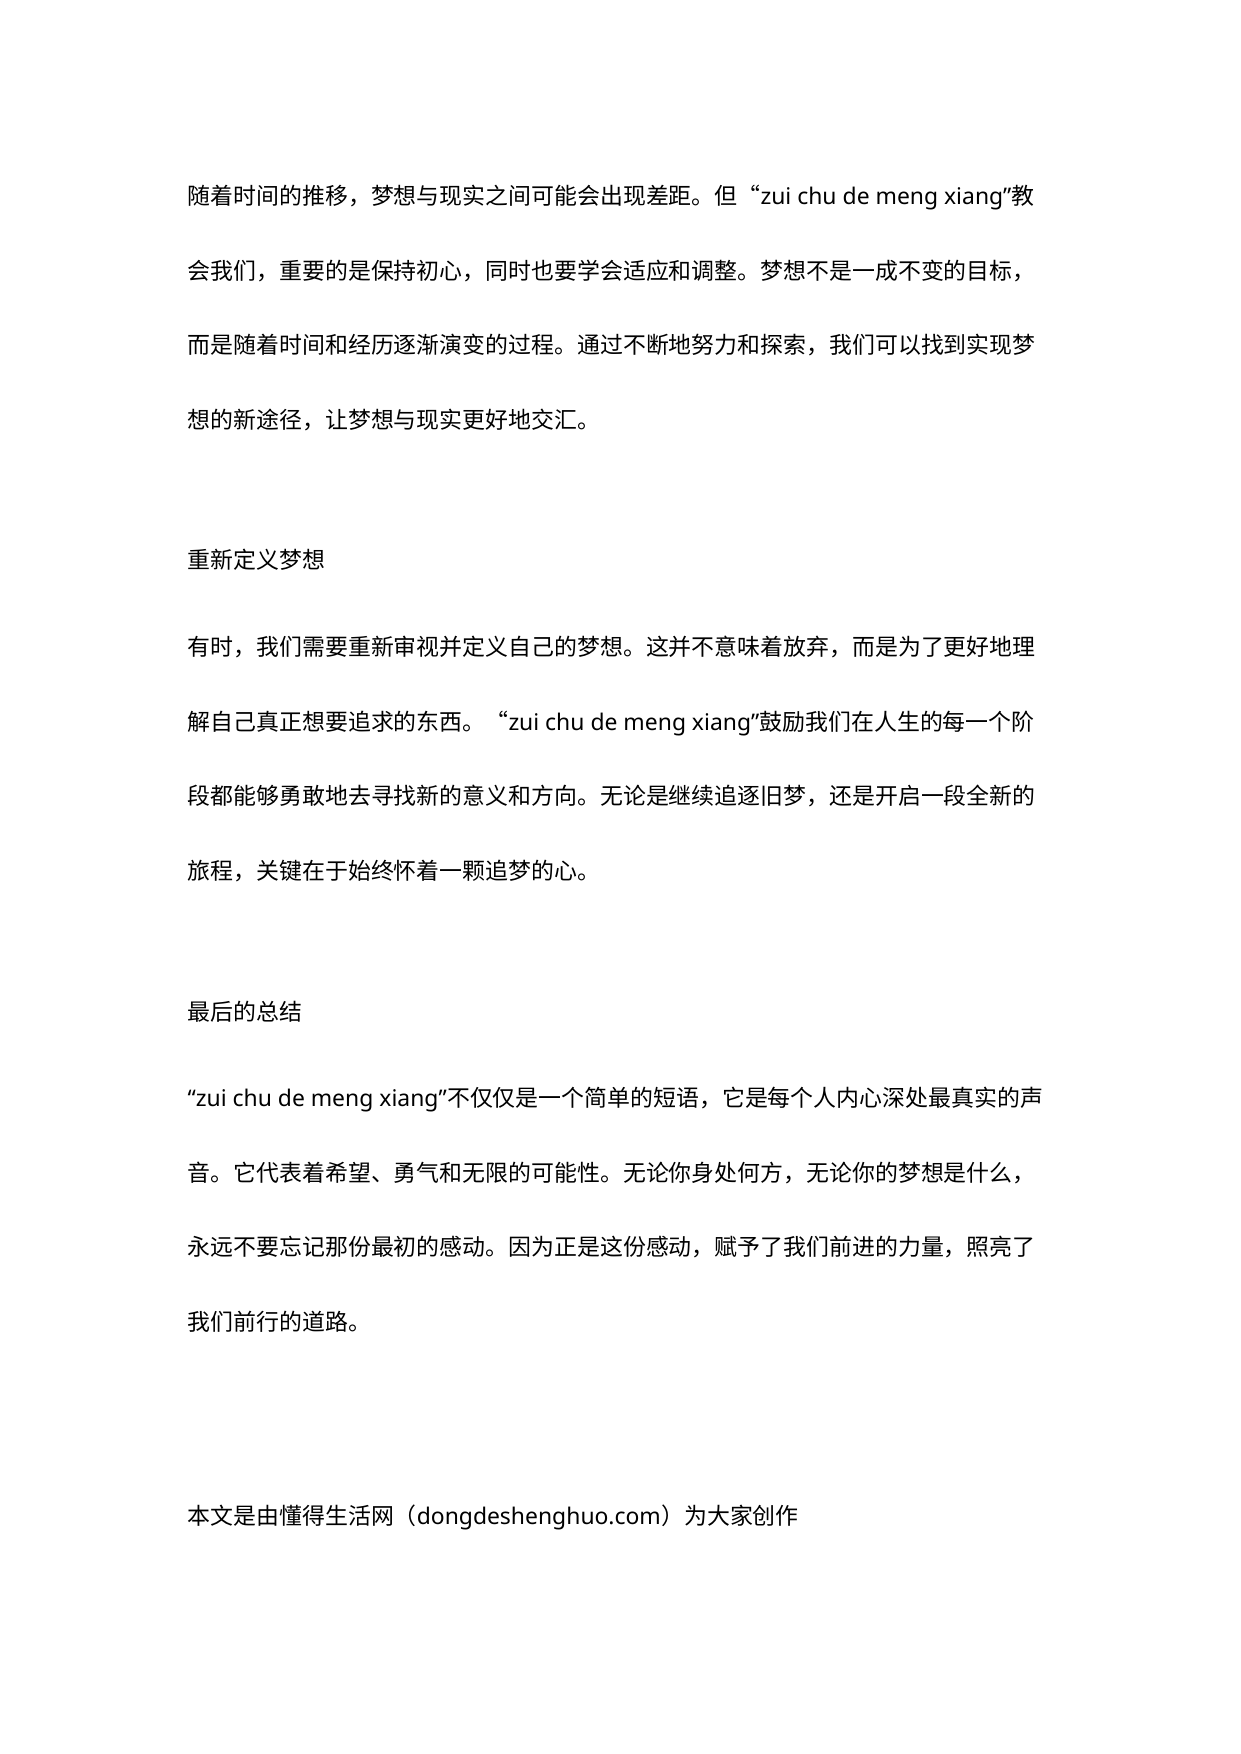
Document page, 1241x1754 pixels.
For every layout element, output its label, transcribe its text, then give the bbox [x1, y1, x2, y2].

text “zui chu de meng xiang”不仅仅是一个简单的短语，它是每个人内心深处最真实的声音。它代表着希望、勇气和无限的可能性。无论你身处何方，无论你的梦想是什么，永远不要忘记那份最初的感动。因为正是这份感动，赋予了我们前进的力量，照亮了我们前行的道路。 [187, 1064, 1053, 1353]
text 有时，我们需要重新审视并定义自己的梦想。这并不意味着放弃，而是为了更好地理解自己真正想要追求的东西。“zui chu de meng xiang”鼓励我们在人生的每一个阶段都能够勇敢地去寻找新的意义和方向。无论是继续追逐旧梦，还是开启一段全新的旅程，关键在于始终怀着一颗追梦的心。 [187, 613, 1053, 902]
text 随着时间的推移，梦想与现实之间可能会出现差距。但“zui chu de meng xiang”教会我们，重要的是保持初心，同时也要学会适应和调整。梦想不是一成不变的目标，而是随着时间和经历逐渐演变的过程。通过不断地努力和探索，我们可以找到实现梦想的新途径，让梦想与现实更好地交汇。 [187, 162, 1053, 451]
text 本文是由懂得生活网（dongdeshenghuo.com）为大家创作 [187, 1482, 1053, 1547]
text 最后的总结 [187, 977, 1053, 1042]
text 重新定义梦想 [187, 526, 1053, 591]
